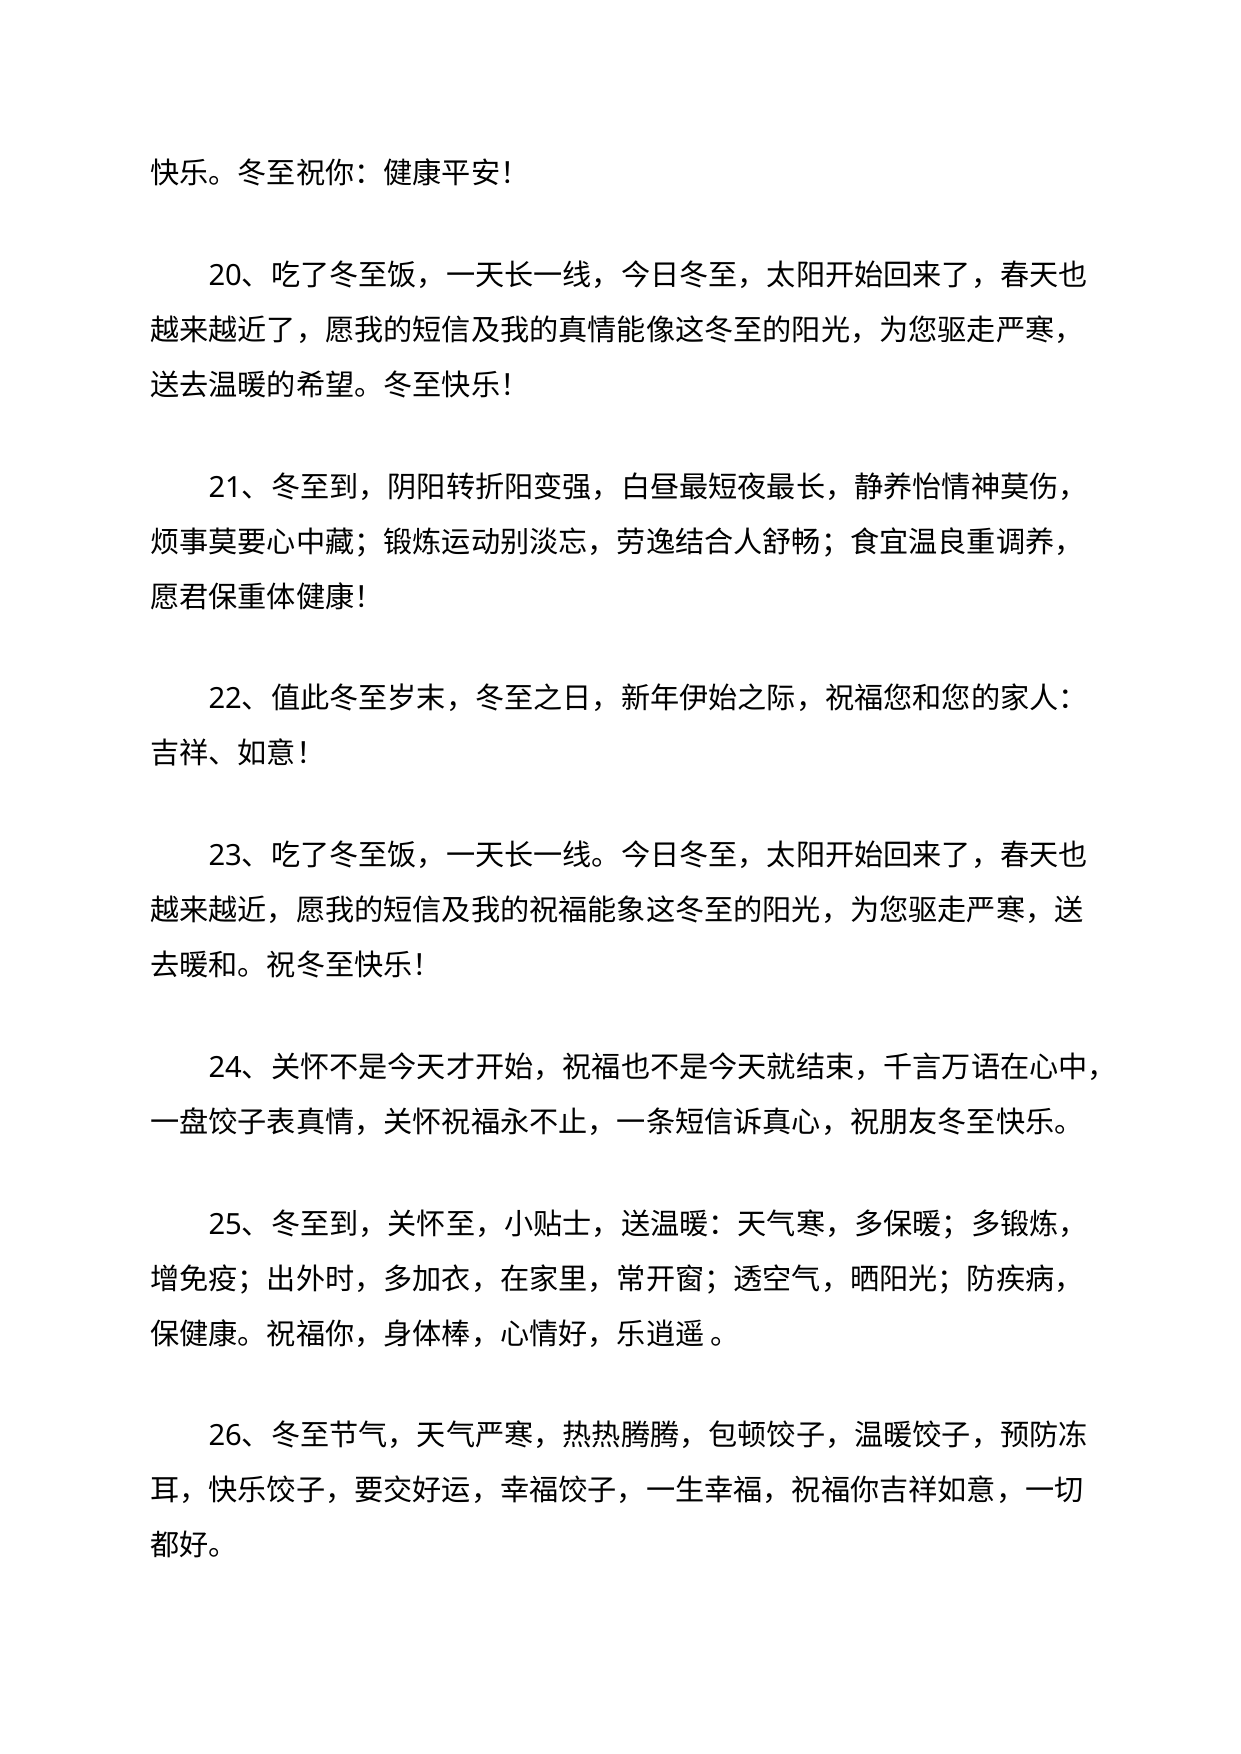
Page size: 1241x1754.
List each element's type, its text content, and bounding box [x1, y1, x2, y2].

text 24、关怀不是今天才开始，祝福也不是今天就结束，千言万语在心中，一盘饺子表真情，关怀祝福永不止，一条短信诉真心，祝朋友冬至快乐。 [150, 1043, 1090, 1141]
text 22、值此冬至岁末，冬至之日，新年伊始之际，祝福您和您的家人：吉祥、如意！ [150, 675, 1090, 772]
text 26、冬至节气，天气严寒，热热腾腾，包顿饺子，温暖饺子，预防冻耳，快乐饺子，要交好运，幸福饺子，一生幸福，祝福你吉祥如意，一切都好。 [150, 1412, 1090, 1564]
text 23、吃了冬至饭，一天长一线。今日冬至，太阳开始回来了，春天也越来越近，愿我的短信及我的祝福能象这冬至的阳光，为您驱走严寒，送去暖和。祝冬至快乐！ [150, 832, 1090, 984]
text 20、吃了冬至饭，一天长一线，今日冬至，太阳开始回来了，春天也越来越近了，愿我的短信及我的真情能像这冬至的阳光，为您驱走严寒，送去温暖的希望。冬至快乐！ [150, 252, 1090, 404]
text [150, 150, 1090, 192]
text 21、冬至到，阴阳转折阳变强，白昼最短夜最长，静养怡情神莫伤，烦事莫要心中藏；锻炼运动别淡忘，劳逸结合人舒畅；食宜温良重调养，愿君保重体健康！ [150, 463, 1090, 616]
text 25、冬至到，关怀至，小贴士，送温暖：天气寒，多保暖；多锻炼，增免疫；出外时，多加衣，在家里，常开窗；透空气，晒阳光；防疾病，保健康。祝福你，身体棒，心情好，乐逍遥 。 [150, 1200, 1090, 1352]
